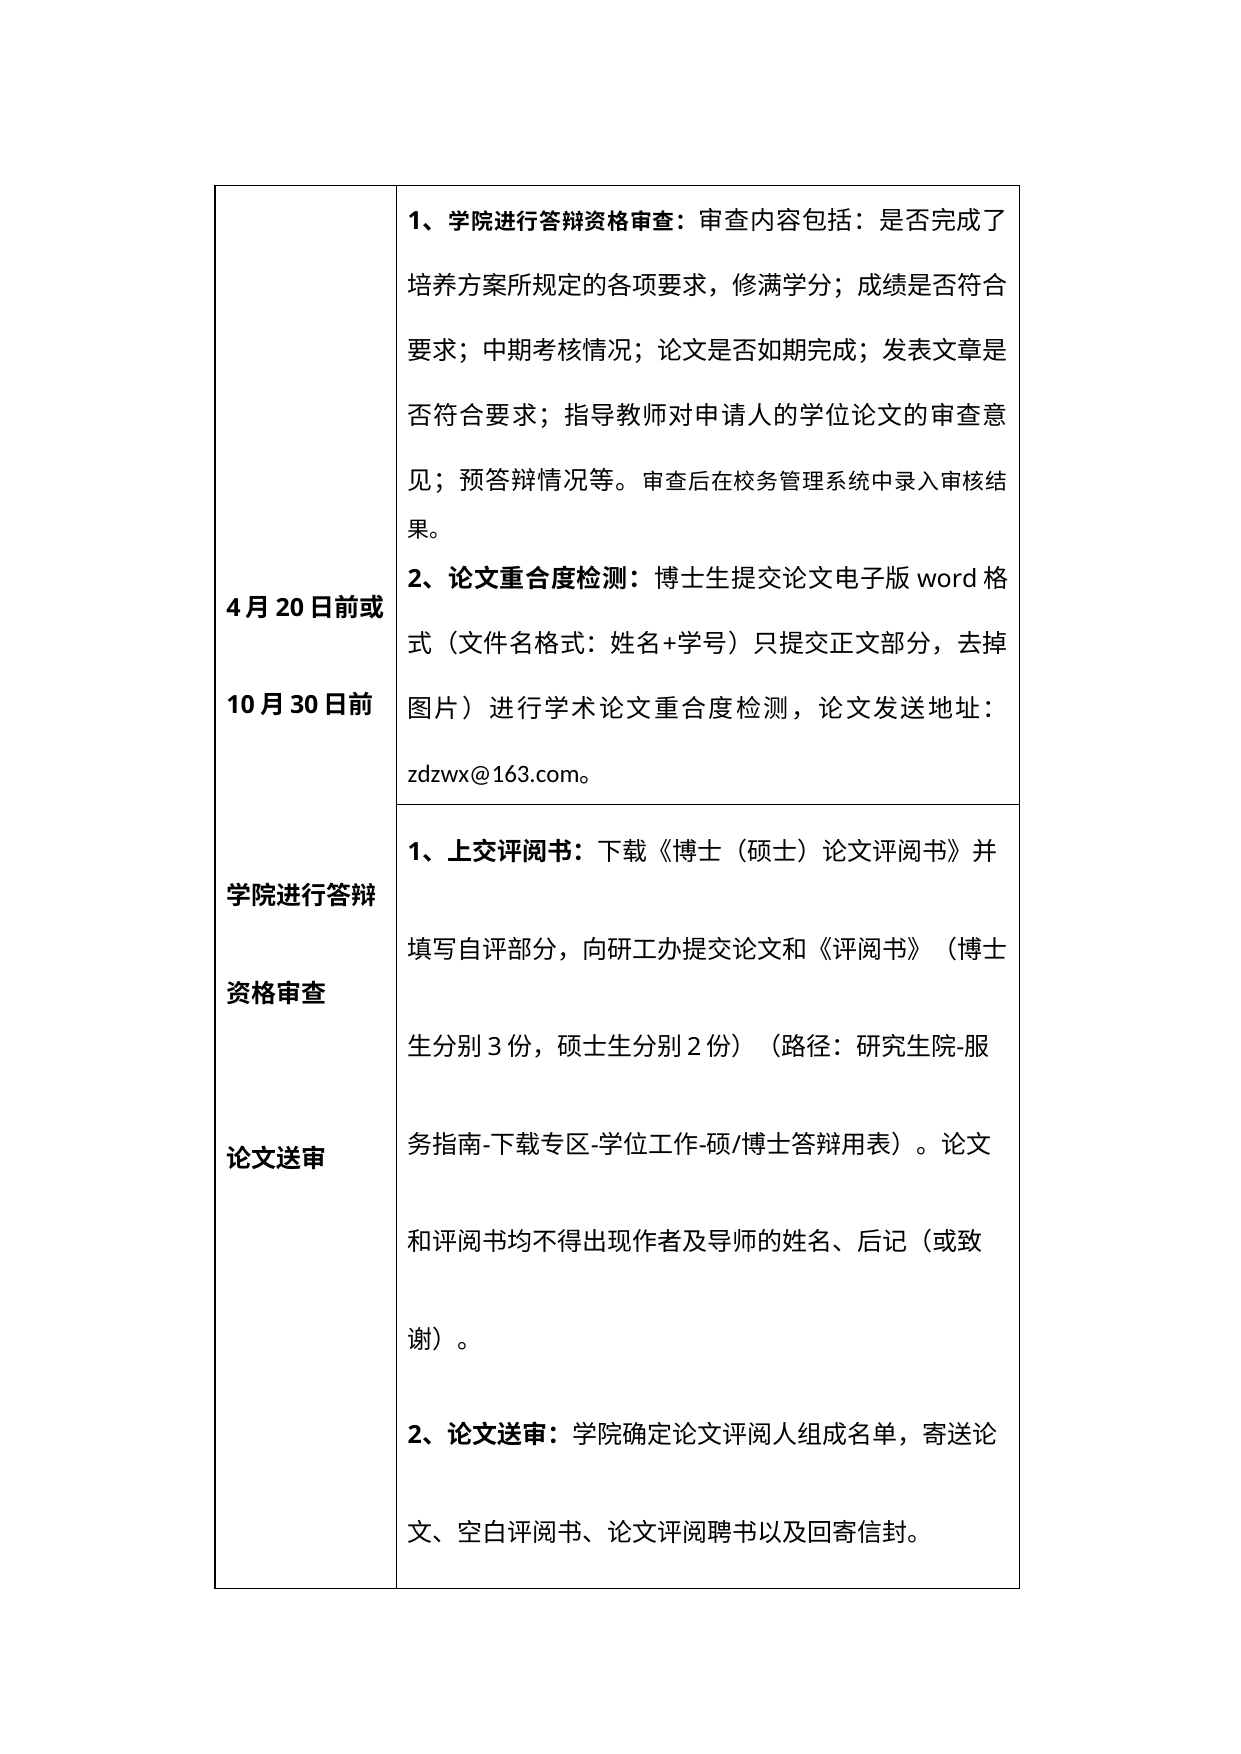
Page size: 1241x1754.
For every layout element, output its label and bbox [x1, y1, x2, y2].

table_cell [188, 162, 1053, 1589]
